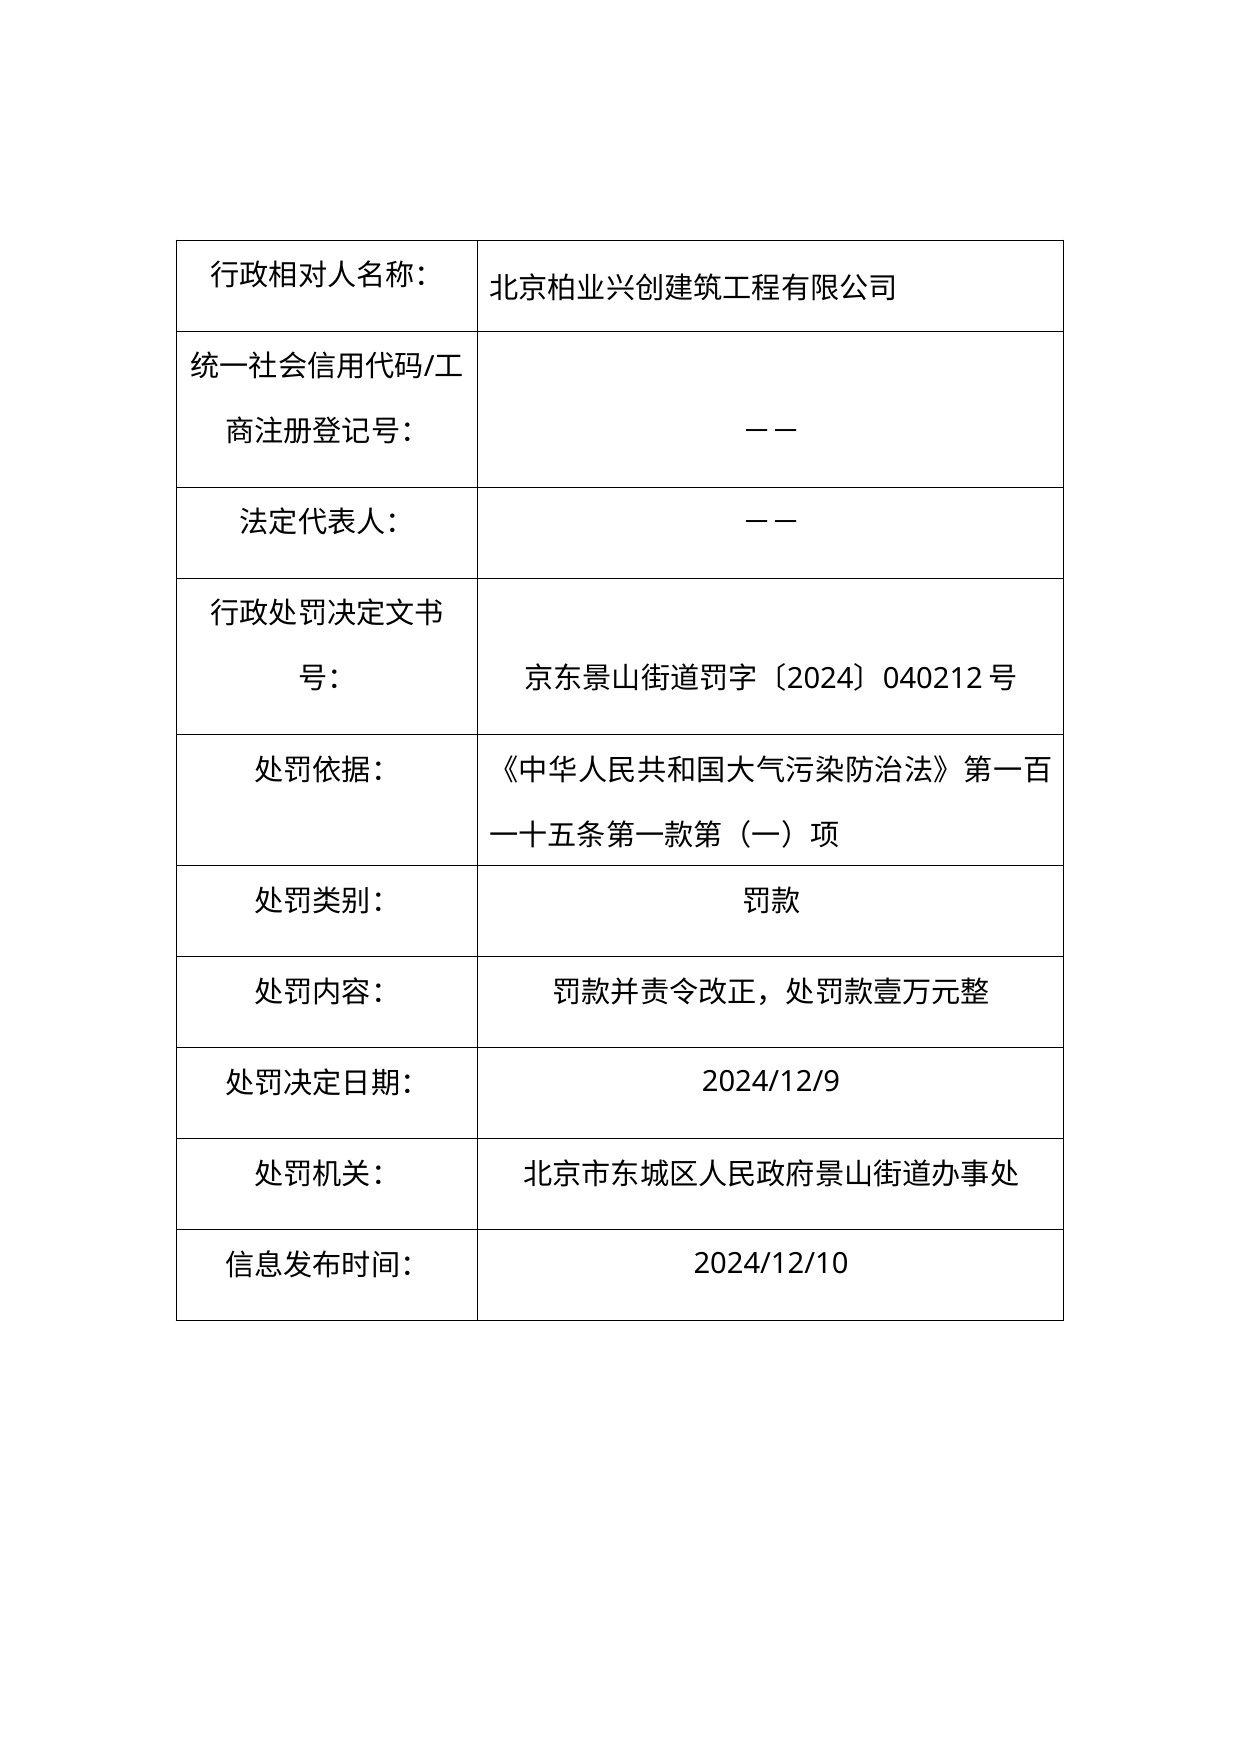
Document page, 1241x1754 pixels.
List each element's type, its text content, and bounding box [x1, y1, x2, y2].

table_cell 《中华人民共和国大气污染防治法》第一百一十五条第一款第（一）项 [478, 735, 1063, 865]
table_cell 信息发布时间： [177, 1230, 477, 1320]
table_cell 行政处罚决定文书号： [177, 579, 477, 734]
table_cell 处罚机关： [177, 1139, 477, 1229]
table_cell 处罚类别： [177, 866, 477, 956]
table_cell 处罚依据： [177, 735, 477, 865]
table_cell 法定代表人： [177, 488, 477, 578]
table_cell 京东景山街道罚字〔2024〕040212号 [478, 579, 1063, 734]
table_cell 2024/12/10 [478, 1230, 1063, 1320]
table_cell －－ [478, 332, 1063, 487]
table_cell 北京市东城区人民政府景山街道办事处 [478, 1139, 1063, 1229]
table_header 行政相对人名称： [177, 241, 477, 331]
table_cell －－ [478, 488, 1063, 578]
table_header 北京柏业兴创建筑工程有限公司 [478, 241, 1063, 331]
table_cell 2024/12/9 [478, 1048, 1063, 1138]
table_cell 统一社会信用代码/工商注册登记号： [177, 332, 477, 487]
table_cell 处罚决定日期： [177, 1048, 477, 1138]
table_cell 罚款 [478, 866, 1063, 956]
table_cell 处罚内容： [177, 957, 477, 1047]
table_cell 罚款并责令改正，处罚款壹万元整 [478, 957, 1063, 1047]
